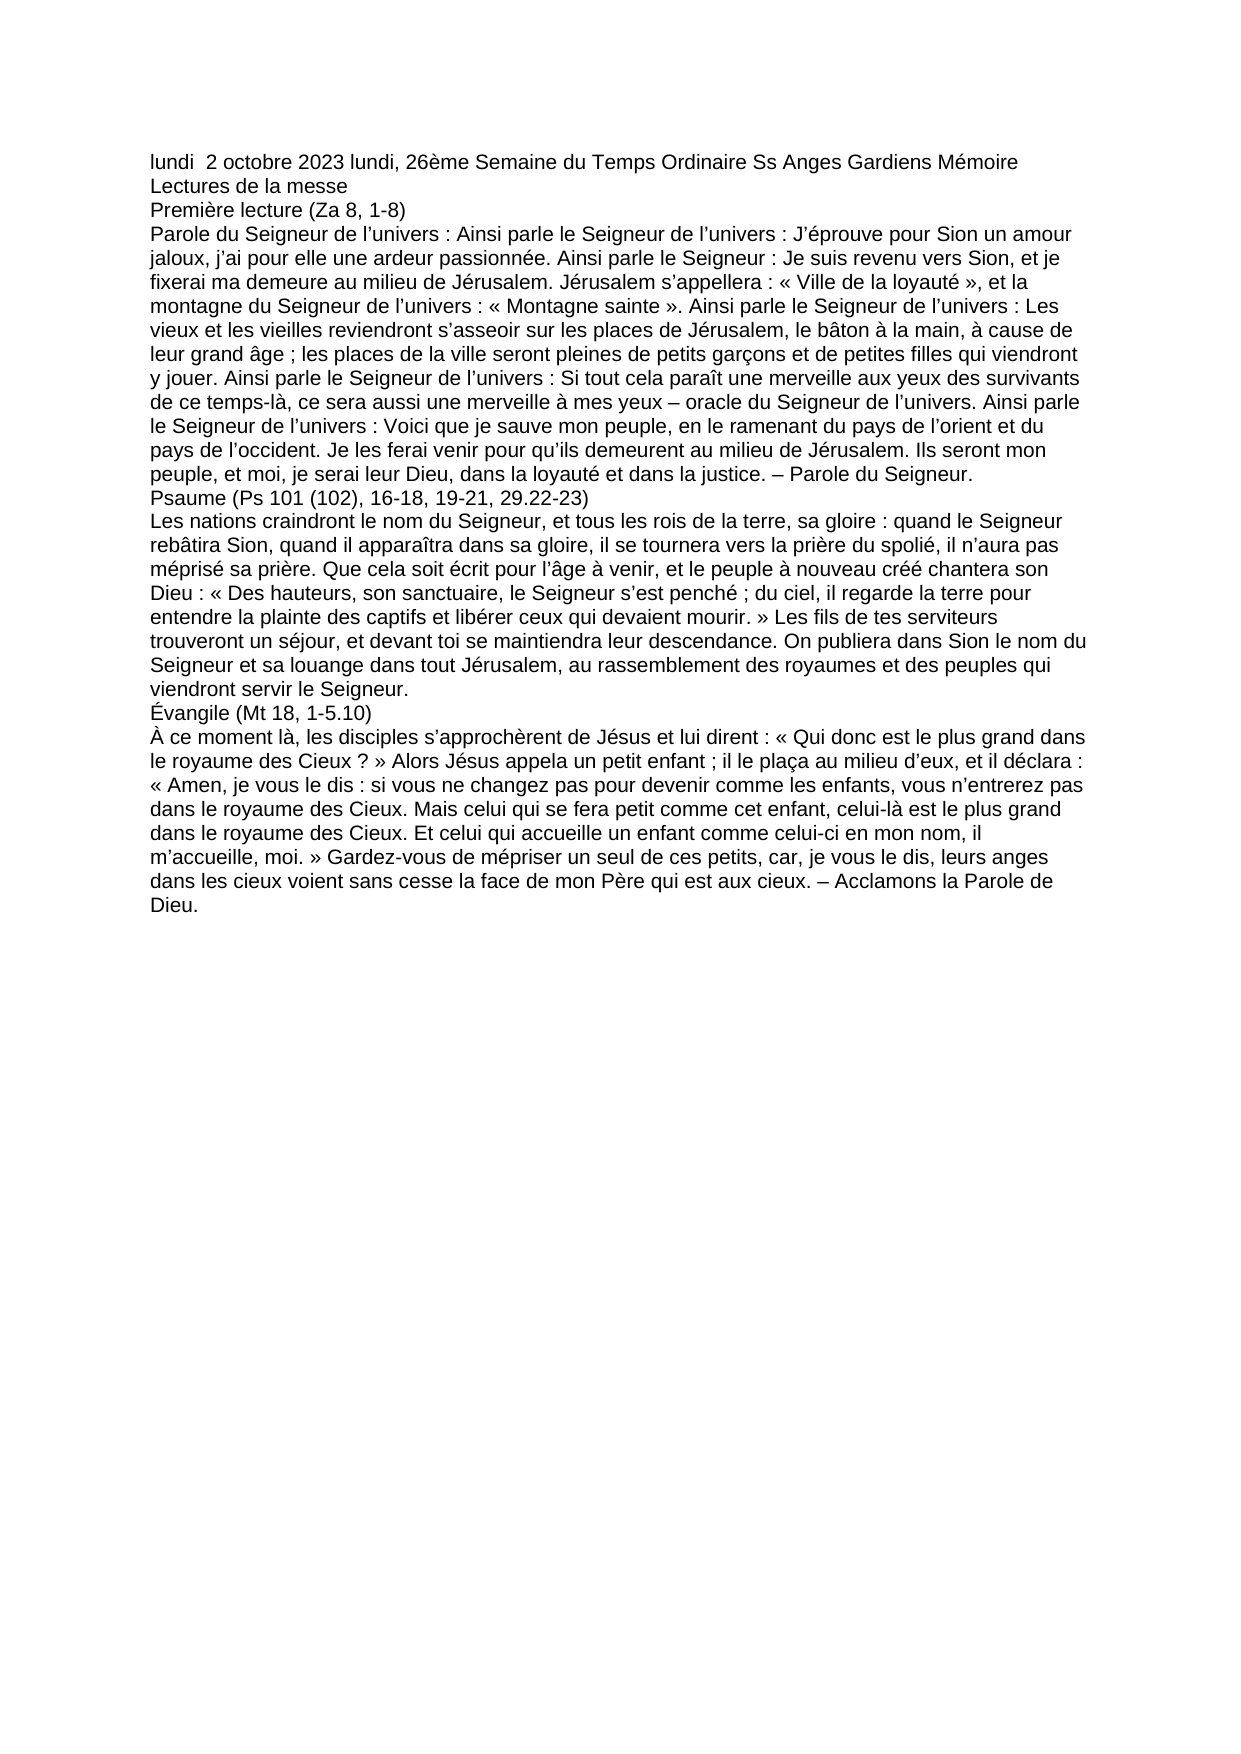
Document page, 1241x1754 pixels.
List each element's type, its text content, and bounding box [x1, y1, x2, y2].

text Les nations craindront le nom du Seigneur, et tous les rois de la terre, sa gloire : quand le Seigneur rebâtira Sion, quand il apparaîtra dans sa gloire, il se tournera vers la prière du spolié, il n’aura pas méprisé sa prière. Que cela soit écrit pour l’âge à venir, et le peuple à nouveau créé chantera son Dieu : « Des hauteurs, son sanctuaire, le Seigneur s’est penché ; du ciel, il regarde la terre pour entendre la plainte des captifs et libérer ceux qui devaient mourir. » Les fils de tes serviteurs trouveront un séjour, et devant toi se maintiendra leur descendance. On publiera dans Sion le nom du Seigneur et sa louange dans tout Jérusalem, au rassemblement des royaumes et des peuples qui viendront servir le Seigneur. [150, 509, 1090, 701]
text Parole du Seigneur de l’univers : Ainsi parle le Seigneur de l’univers : J’éprouve pour Sion un amour jaloux, j’ai pour elle une ardeur passionnée. Ainsi parle le Seigneur : Je suis revenu vers Sion, et je fixerai ma demeure au milieu de Jérusalem. Jérusalem s’appellera : « Ville de la loyauté », et la montagne du Seigneur de l’univers : « Montagne sainte ». Ainsi parle le Seigneur de l’univers : Les vieux et les vieilles reviendront s’asseoir sur les places de Jérusalem, le bâton à la main, à cause de leur grand âge ; les places de la ville seront pleines de petits garçons et de petites filles qui viendront y jouer. Ainsi parle le Seigneur de l’univers : Si tout cela paraît une merveille aux yeux des survivants de ce temps-là, ce sera aussi une merveille à mes yeux – oracle du Seigneur de l’univers. Ainsi parle le Seigneur de l’univers : Voici que je sauve mon peuple, en le ramenant du pays de l’orient et du pays de l’occident. Je les ferai venir pour qu’ils demeurent au milieu de Jérusalem. Ils seront mon peuple, et moi, je serai leur Dieu, dans la loyauté et dans la justice. – Parole du Seigneur. [150, 222, 1090, 485]
text À ce moment là, les disciples s’approchèrent de Jésus et lui dirent : « Qui donc est le plus grand dans le royaume des Cieux ? » Alors Jésus appela un petit enfant ; il le plaça au milieu d’eux, et il déclara : « Amen, je vous le dis : si vous ne changez pas pour devenir comme les enfants, vous n’entrerez pas dans le royaume des Cieux. Mais celui qui se fera petit comme cet enfant, celui-là est le plus grand dans le royaume des Cieux. Et celui qui accueille un enfant comme celui-ci en mon nom, il m’accueille, moi. » Gardez-vous de mépriser un seul de ces petits, car, je vous le dis, leurs anges dans les cieux voient sans cesse la face de mon Père qui est aux cieux. – Acclamons la Parole de Dieu. [150, 725, 1090, 917]
